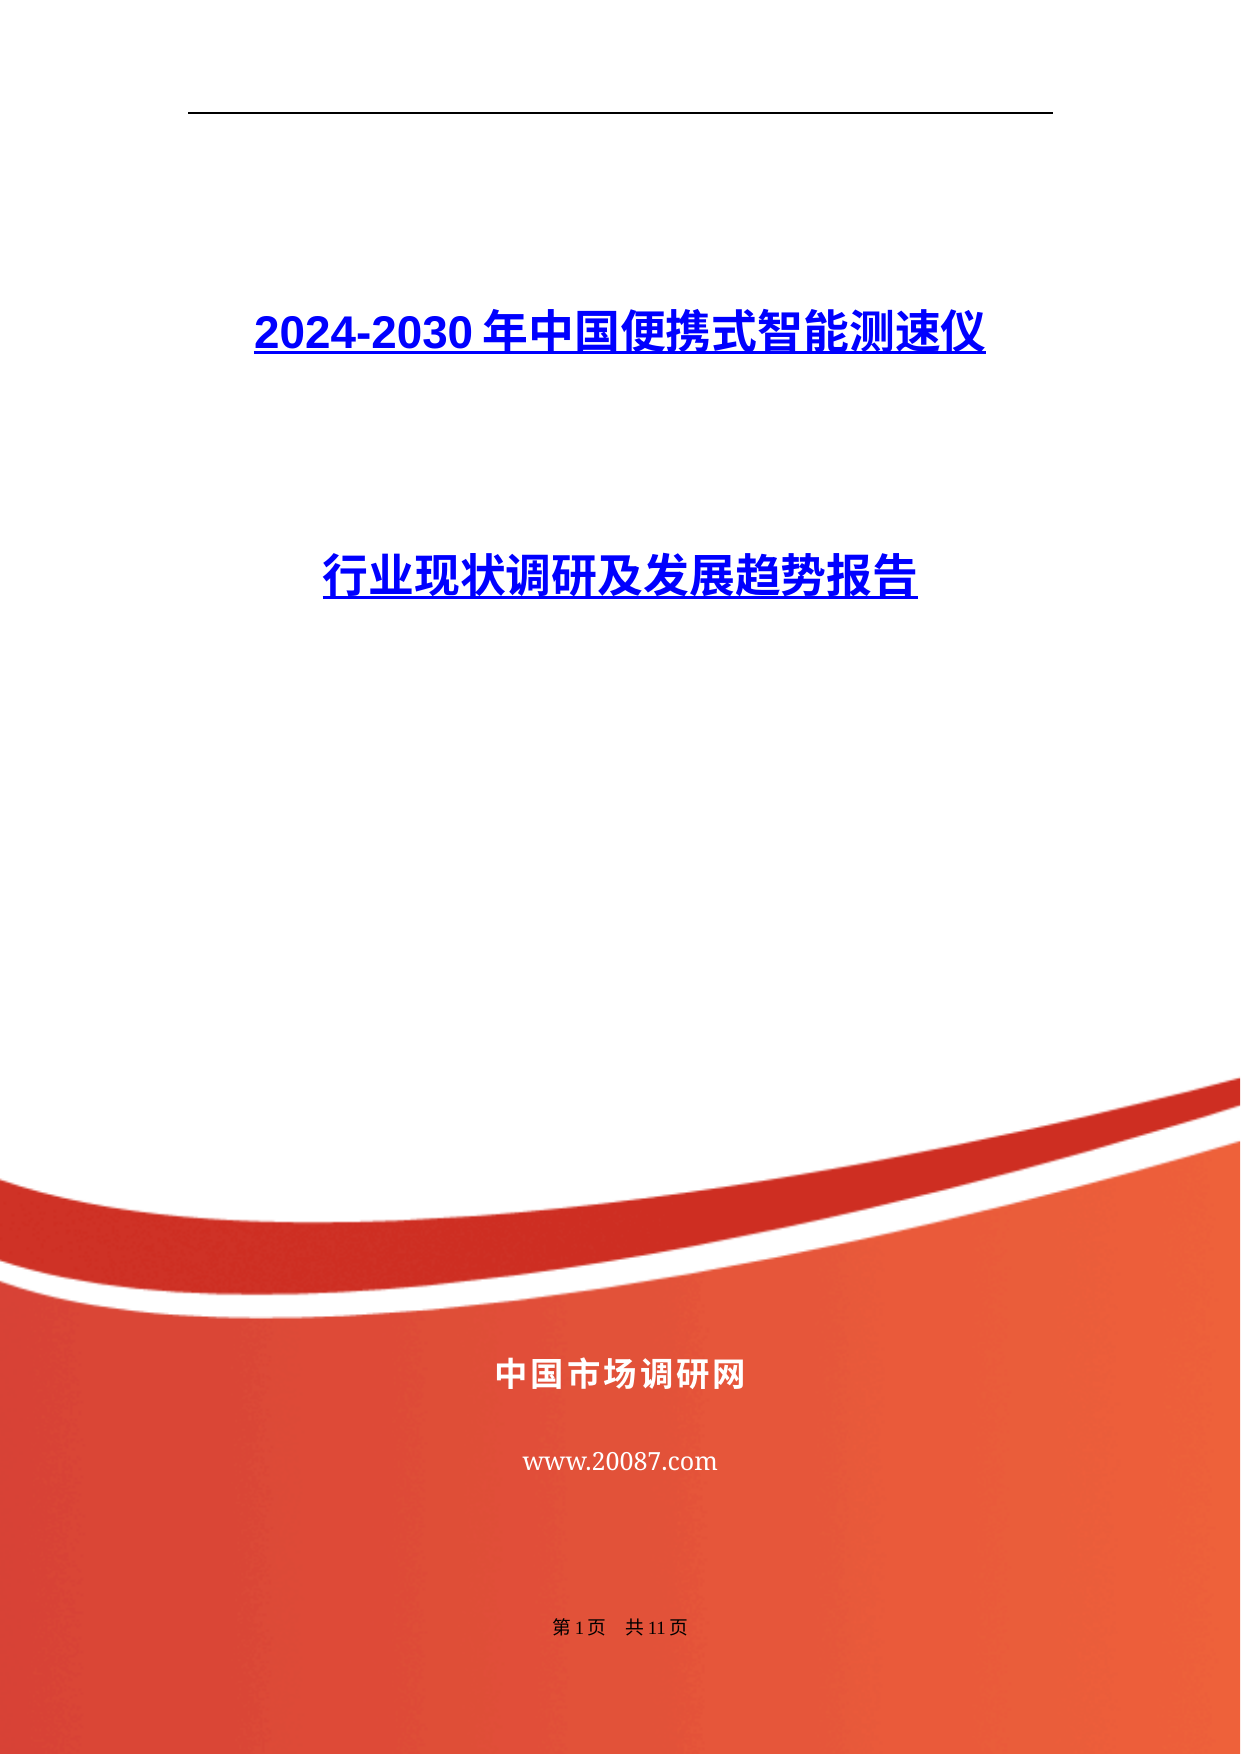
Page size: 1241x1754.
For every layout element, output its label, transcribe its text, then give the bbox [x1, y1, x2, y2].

table_header 2024-2030年中国便携式智能测速仪行业现状调研及发展趋势报告 [188, 207, 1053, 773]
subtitle 中国市场调研网 [187, 1339, 1053, 1404]
picture [0, 1006, 1241, 1754]
text www.20087.com [187, 1428, 1053, 1493]
